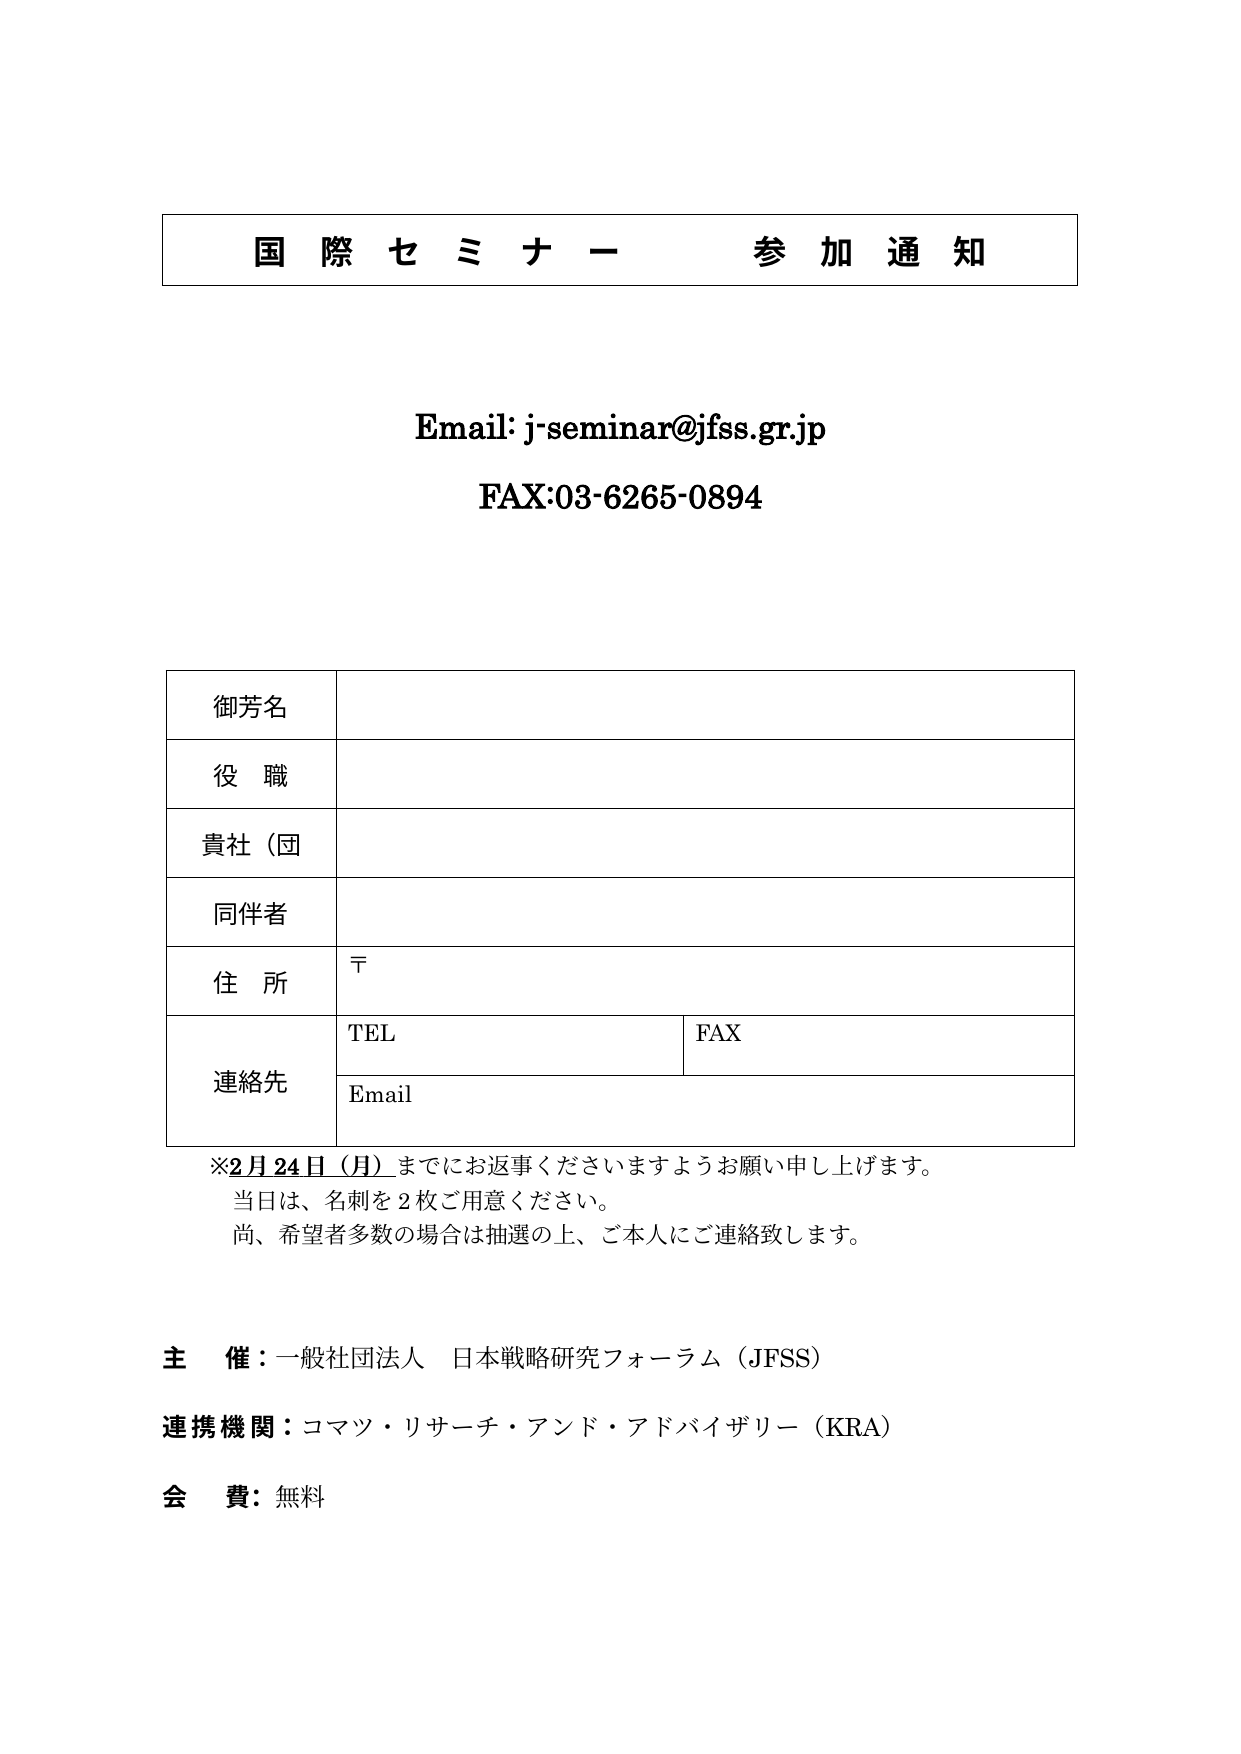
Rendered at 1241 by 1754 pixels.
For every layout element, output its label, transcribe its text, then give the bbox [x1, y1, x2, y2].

table_cell 住 所 [167, 947, 336, 1014]
text ※2月24日（月）までにお返事くださいますようお願い申し上げます。 [118, 1147, 1122, 1182]
text 当日は、名刺を2枚ご用意ください。 [118, 1182, 1122, 1217]
table_cell 連絡先 [167, 1016, 336, 1146]
table_header [337, 671, 1074, 739]
table_header 国 際 セ ミ ナ ー 参 加 通 知 [163, 215, 1077, 285]
text 主催：一般社団法人 日本戦略研究フォーラム（JFSS） [118, 1321, 1122, 1391]
table_cell [337, 740, 1074, 808]
table_cell [337, 878, 1074, 946]
table_cell 〒 [337, 947, 1074, 1014]
table_cell 同伴者 [167, 878, 336, 946]
table_cell [337, 809, 1074, 877]
text FAX:03-6265-0894 [118, 460, 1122, 530]
table_cell 役 職 [167, 740, 336, 808]
text 尚、希望者多数の場合は抽選の上、ご本人にご連絡致します。 [118, 1217, 1122, 1252]
table_cell 貴社（団体）名 [167, 809, 336, 877]
table_cell FAX [684, 1016, 1074, 1075]
table_cell Email [337, 1076, 1074, 1146]
text Email: j-seminar@jfss.gr.jp [118, 391, 1122, 460]
table_cell TEL [337, 1016, 683, 1075]
text 連携機関：コマツ・リサーチ・アンド・アドバイザリー（KRA） [118, 1391, 1122, 1461]
text 会費：無料 [118, 1461, 1122, 1531]
table_header 御芳名 [167, 671, 336, 739]
